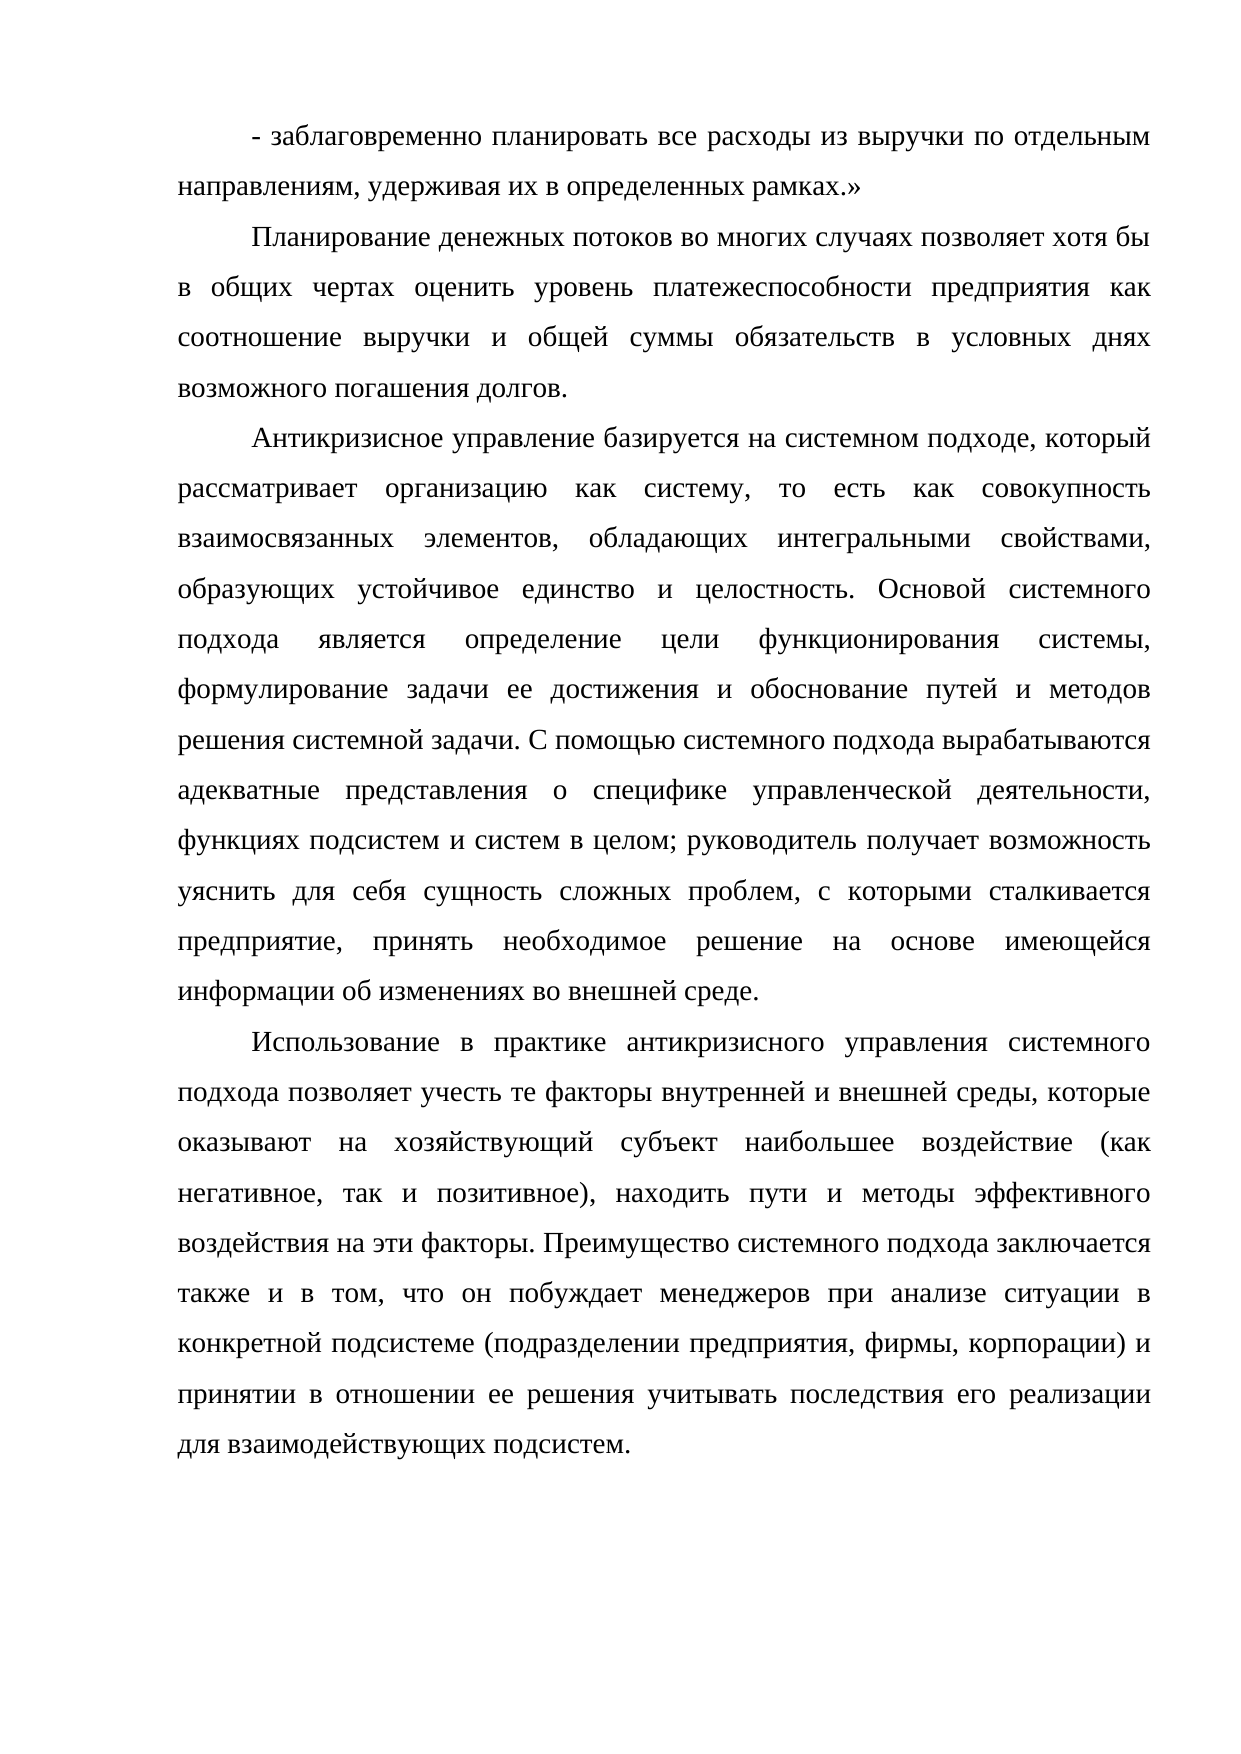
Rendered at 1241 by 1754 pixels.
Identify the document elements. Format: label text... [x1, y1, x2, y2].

text Использование в практике антикризисного управления системного подхода позволяет учесть те факторы внутренней и внешней среды, которые оказывают на хозяйствующий субъект наибольшее воздействие (как негативное, так и позитивное), находить пути и методы эффективного воздействия на эти факторы. Преимущество системного подхода заключается также и в том, что он побуждает менеджеров при анализе ситуации в конкретной подсистеме (подразделении предприятия, фирмы, корпорации) и принятии в отношении ее решения учитывать последствия его реализации для взаимодействующих подсистем. [177, 1024, 1152, 1460]
list - заблаговременно планировать все расходы из выручки по отдельным направлениям, удерживая их в определенных рамках.» [177, 118, 1152, 202]
text Антикризисное управление базируется на системном подходе, который рассматривает организацию как систему, то есть как совокупность взаимосвязанных элементов, обладающих интегральными свойствами, образующих устойчивое единство и целостность. Основой системного подхода является определение цели функционирования системы, формулирование задачи ее достижения и обоснование путей и методов решения системной задачи. С помощью системного подхода вырабатываются адекватные представления о специфике управленческой деятельности, функциях подсистем и систем в целом; руководитель получает возможность уяснить для себя сущность сложных проблем, с которыми сталкивается предприятие, принять необходимое решение на основе имеющейся информации об изменениях во внешней среде. [177, 420, 1152, 1007]
text Планирование денежных потоков во многих случаях позволяет хотя бы в общих чертах оценить уровень платежеспособности предприятия как соотношение выручки и общей суммы обязательств в условных днях возможного погашения долгов. [177, 219, 1152, 403]
